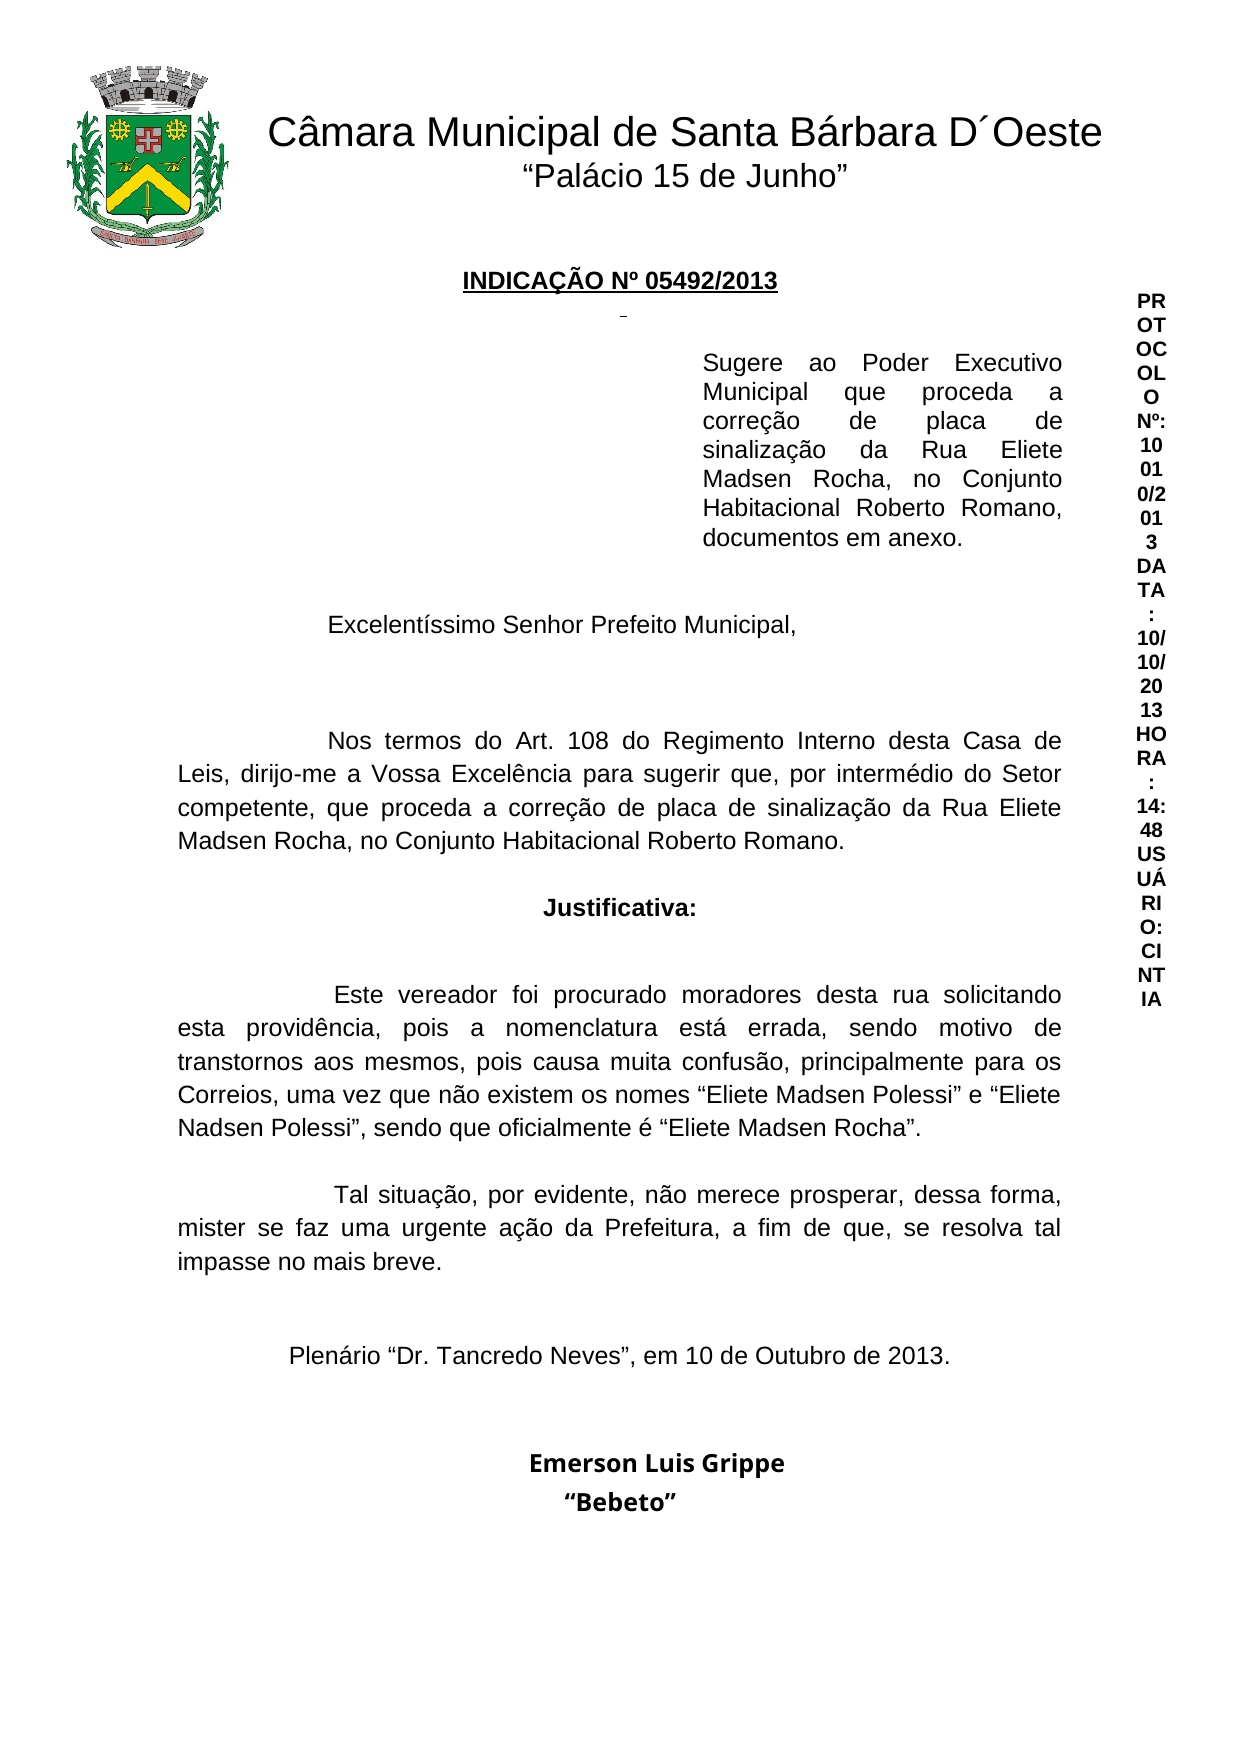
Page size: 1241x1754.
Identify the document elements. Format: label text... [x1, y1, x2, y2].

picture [66, 66, 236, 255]
text Emerson Luis Grippe [177, 1446, 1063, 1480]
text Sugere ao Poder Executivo Municipal que proceda a correção de placa de sinalização da Rua Eliete Madsen Rocha, no Conjunto Habitacional Roberto Romano, documentos em anexo. [702, 348, 1063, 551]
text Tal situação, por evidente, não merece prosperar, dessa forma, mister se faz uma urgente ação da Prefeitura, a fim de que, se resolva tal impasse no mais breve. [177, 1180, 1063, 1275]
text Este vereador foi procurado moradores desta rua solicitando esta providência, pois a nomenclatura está errada, sendo motivo de transtornos aos mesmos, pois causa muita confusão, principalmente para os Correios, uma vez que não existem os nomes “Eliete Madsen Polessi” e “Eliete Nadsen Polessi”, sendo que oficialmente é “Eliete Madsen Rocha”. [177, 980, 1063, 1142]
text Justificativa: [177, 892, 1063, 922]
title Plenário “Dr. Tancredo Neves”, em 10 de Outubro de 2013. [177, 1341, 1063, 1370]
title INDICAÇÃO Nº 05492/2013 [177, 266, 1063, 295]
text Excelentíssimo Senhor Prefeito Municipal, [177, 609, 1063, 639]
text Nos termos do Art. 108 do Regimento Interno desta Casa de Leis, dirijo-me a Vossa Excelência para sugerir que, por intermédio do Setor competente, que proceda a correção de placa de sinalização da Rua Eliete Madsen Rocha, no Conjunto Habitacional Roberto Romano. [177, 726, 1063, 855]
text “Bebeto” [177, 1485, 1063, 1519]
